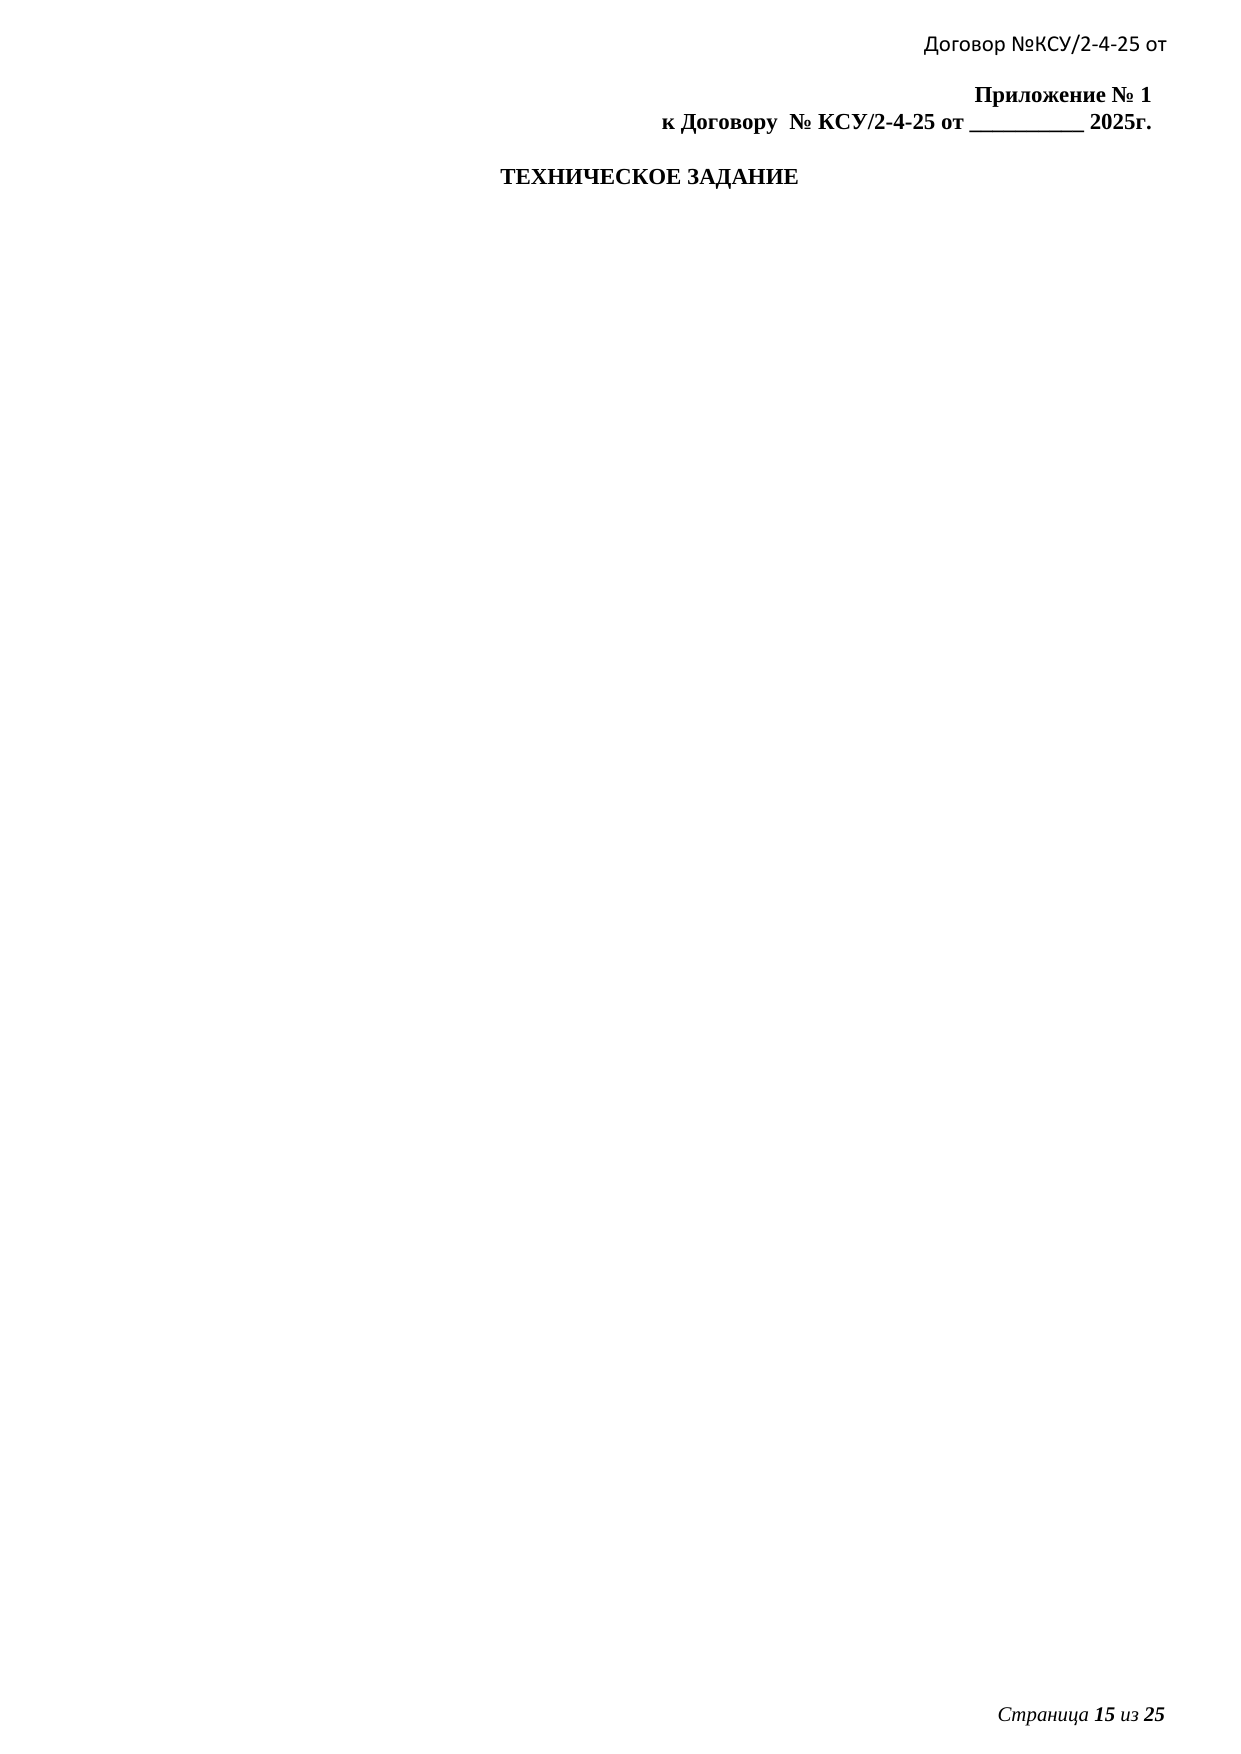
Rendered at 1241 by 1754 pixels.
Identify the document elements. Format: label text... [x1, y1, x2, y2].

text к Договору № КСУ/2-4-25 от __________ 2025г. [118, 108, 1152, 134]
text Приложение № 1 [118, 82, 1152, 108]
text ТЕХНИЧЕСКОЕ ЗАДАНИЕ [88, 134, 1211, 189]
